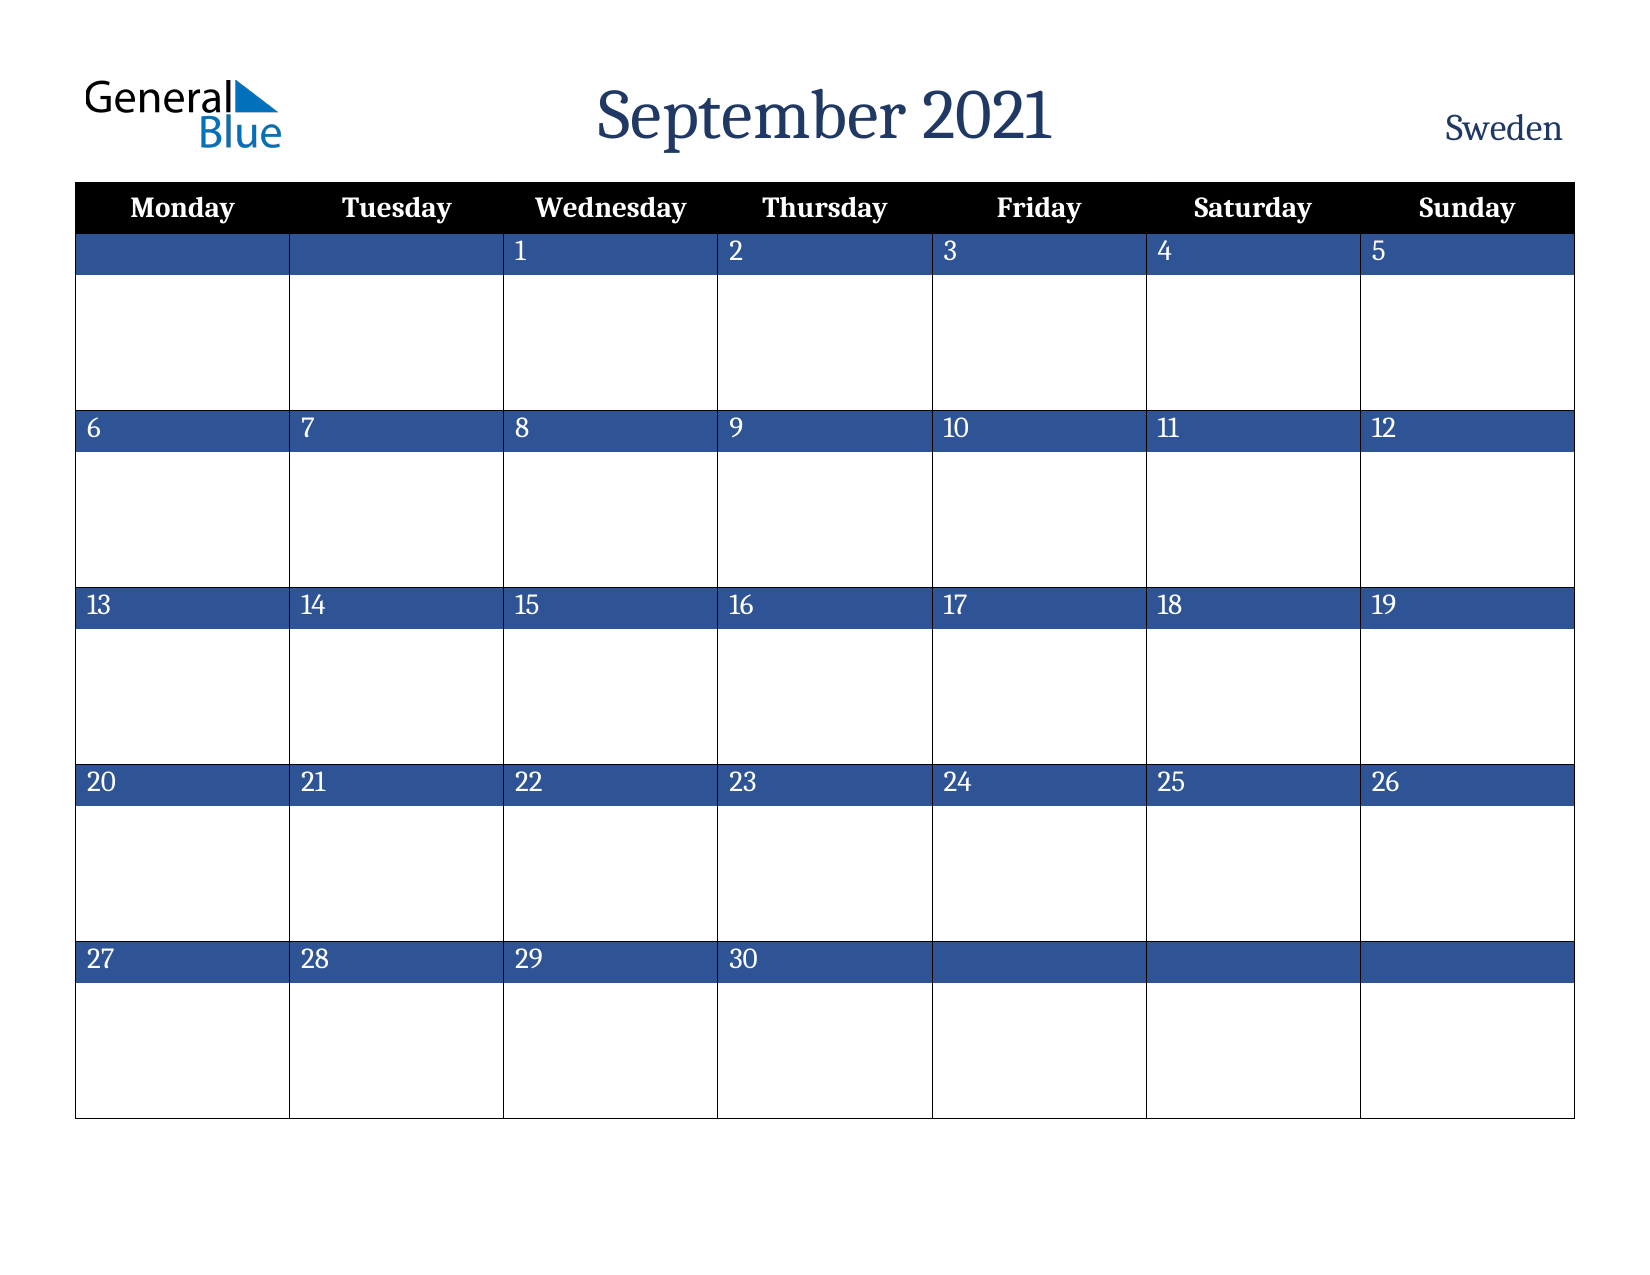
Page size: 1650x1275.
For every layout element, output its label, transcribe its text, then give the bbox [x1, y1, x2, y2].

table_cell [1147, 275, 1360, 410]
table_cell 16 [718, 588, 932, 629]
table_cell [504, 806, 717, 941]
table_cell 9 [718, 411, 932, 452]
table_cell [1147, 983, 1360, 1118]
table_cell [290, 983, 503, 1118]
table_cell 11 [1147, 411, 1360, 452]
table_cell 21 [290, 765, 503, 806]
table_cell 28 [290, 942, 503, 983]
table_cell [1147, 806, 1360, 941]
table_header [76, 75, 503, 182]
table_cell [76, 806, 289, 941]
table_cell 7 [290, 411, 503, 452]
table_cell [933, 983, 1146, 1118]
table_cell 18 [1147, 588, 1360, 629]
table_cell [718, 452, 932, 587]
table_header Sweden [1146, 75, 1574, 182]
table_cell [76, 629, 289, 764]
table_cell [504, 452, 717, 587]
table_cell 19 [1361, 588, 1574, 629]
table_cell 5 [1361, 234, 1574, 275]
table_cell Friday [933, 183, 1146, 233]
table_cell 6 [76, 411, 289, 452]
table_cell 3 [933, 234, 1146, 275]
table_cell 25 [1147, 765, 1360, 806]
table_cell 30 [718, 942, 932, 983]
table_cell [1361, 452, 1574, 587]
table_cell [504, 629, 717, 764]
table_cell 22 [504, 765, 717, 806]
table_cell Saturday [1147, 183, 1360, 233]
table_cell Wednesday [504, 183, 717, 233]
table_cell [504, 983, 717, 1118]
table_cell [933, 452, 1146, 587]
table_cell 20 [76, 765, 289, 806]
table_cell 10 [933, 411, 1146, 452]
table_cell [1147, 942, 1360, 983]
table_cell 1 [504, 234, 717, 275]
table_cell 15 [504, 588, 717, 629]
table_cell 17 [933, 588, 1146, 629]
table_cell Sunday [1361, 183, 1574, 233]
table_cell [290, 629, 503, 764]
table_cell [76, 452, 289, 587]
table_cell [1361, 806, 1574, 941]
table_cell [1361, 942, 1574, 983]
table_cell 2 [718, 234, 932, 275]
table_cell 24 [933, 765, 1146, 806]
table_header September 2021 [504, 75, 1146, 182]
table_cell [933, 629, 1146, 764]
table_cell [1147, 452, 1360, 587]
table_cell [1361, 983, 1574, 1118]
table_cell [76, 275, 289, 410]
table_cell [933, 275, 1146, 410]
table_cell [718, 629, 932, 764]
table_cell [290, 452, 503, 587]
table_cell Thursday [718, 183, 932, 233]
table_cell 12 [1361, 411, 1574, 452]
table_cell [718, 275, 932, 410]
table_cell [290, 275, 503, 410]
table_cell 26 [1361, 765, 1574, 806]
table_cell 14 [290, 588, 503, 629]
table_cell Monday [76, 183, 289, 233]
table_cell [76, 983, 289, 1118]
picture [86, 80, 281, 148]
table_cell 29 [504, 942, 717, 983]
table_cell [718, 983, 932, 1118]
table_cell Tuesday [290, 183, 503, 233]
table_cell [718, 806, 932, 941]
table_cell [1361, 629, 1574, 764]
table_cell [1147, 629, 1360, 764]
table_cell [76, 234, 289, 275]
table_cell 23 [718, 765, 932, 806]
table_cell [933, 942, 1146, 983]
table_cell 4 [1147, 234, 1360, 275]
table_cell [290, 806, 503, 941]
table_cell 13 [76, 588, 289, 629]
table_cell [933, 806, 1146, 941]
table_cell 8 [504, 411, 717, 452]
table_cell [504, 275, 717, 410]
table_cell [1361, 275, 1574, 410]
table_cell [290, 234, 503, 275]
table_cell 27 [76, 942, 289, 983]
